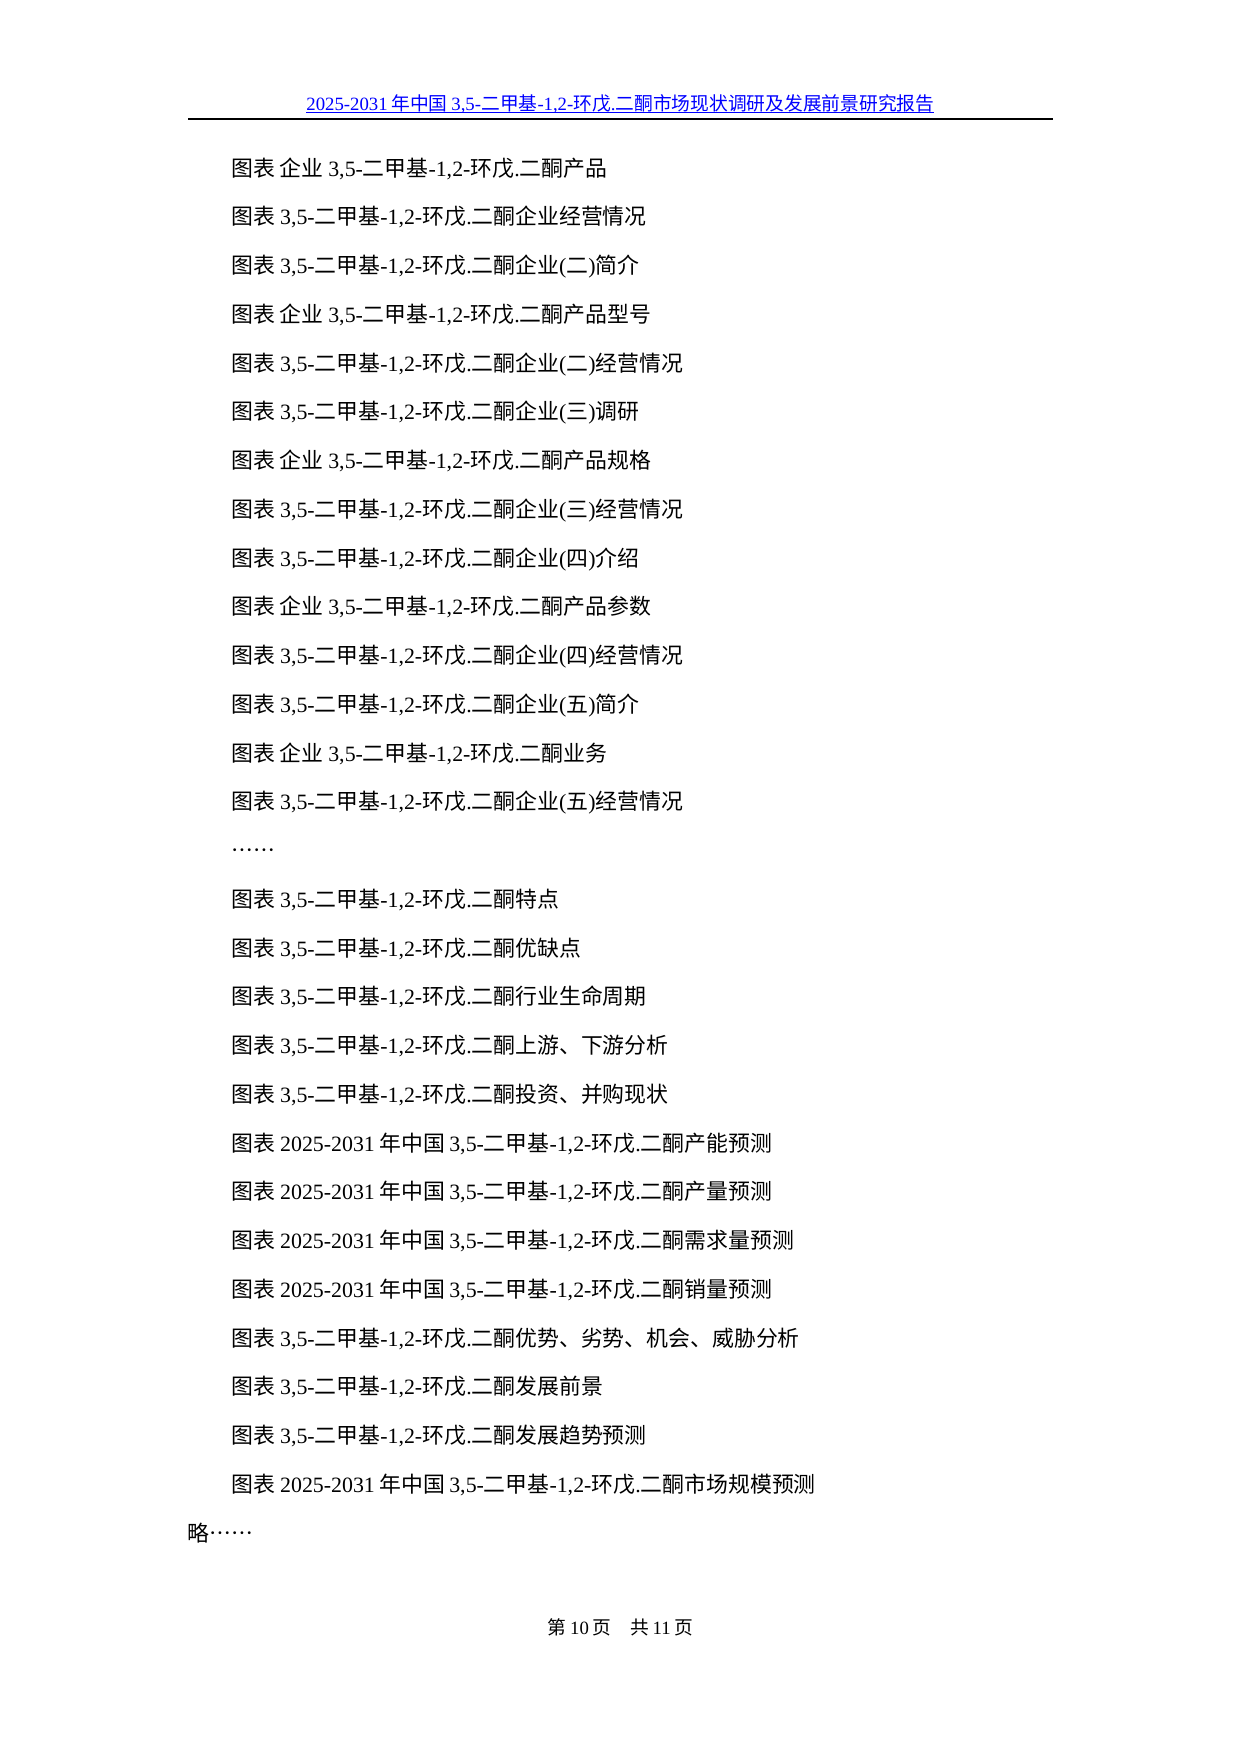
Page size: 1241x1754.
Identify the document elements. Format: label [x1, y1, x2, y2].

text [187, 150, 1053, 1548]
